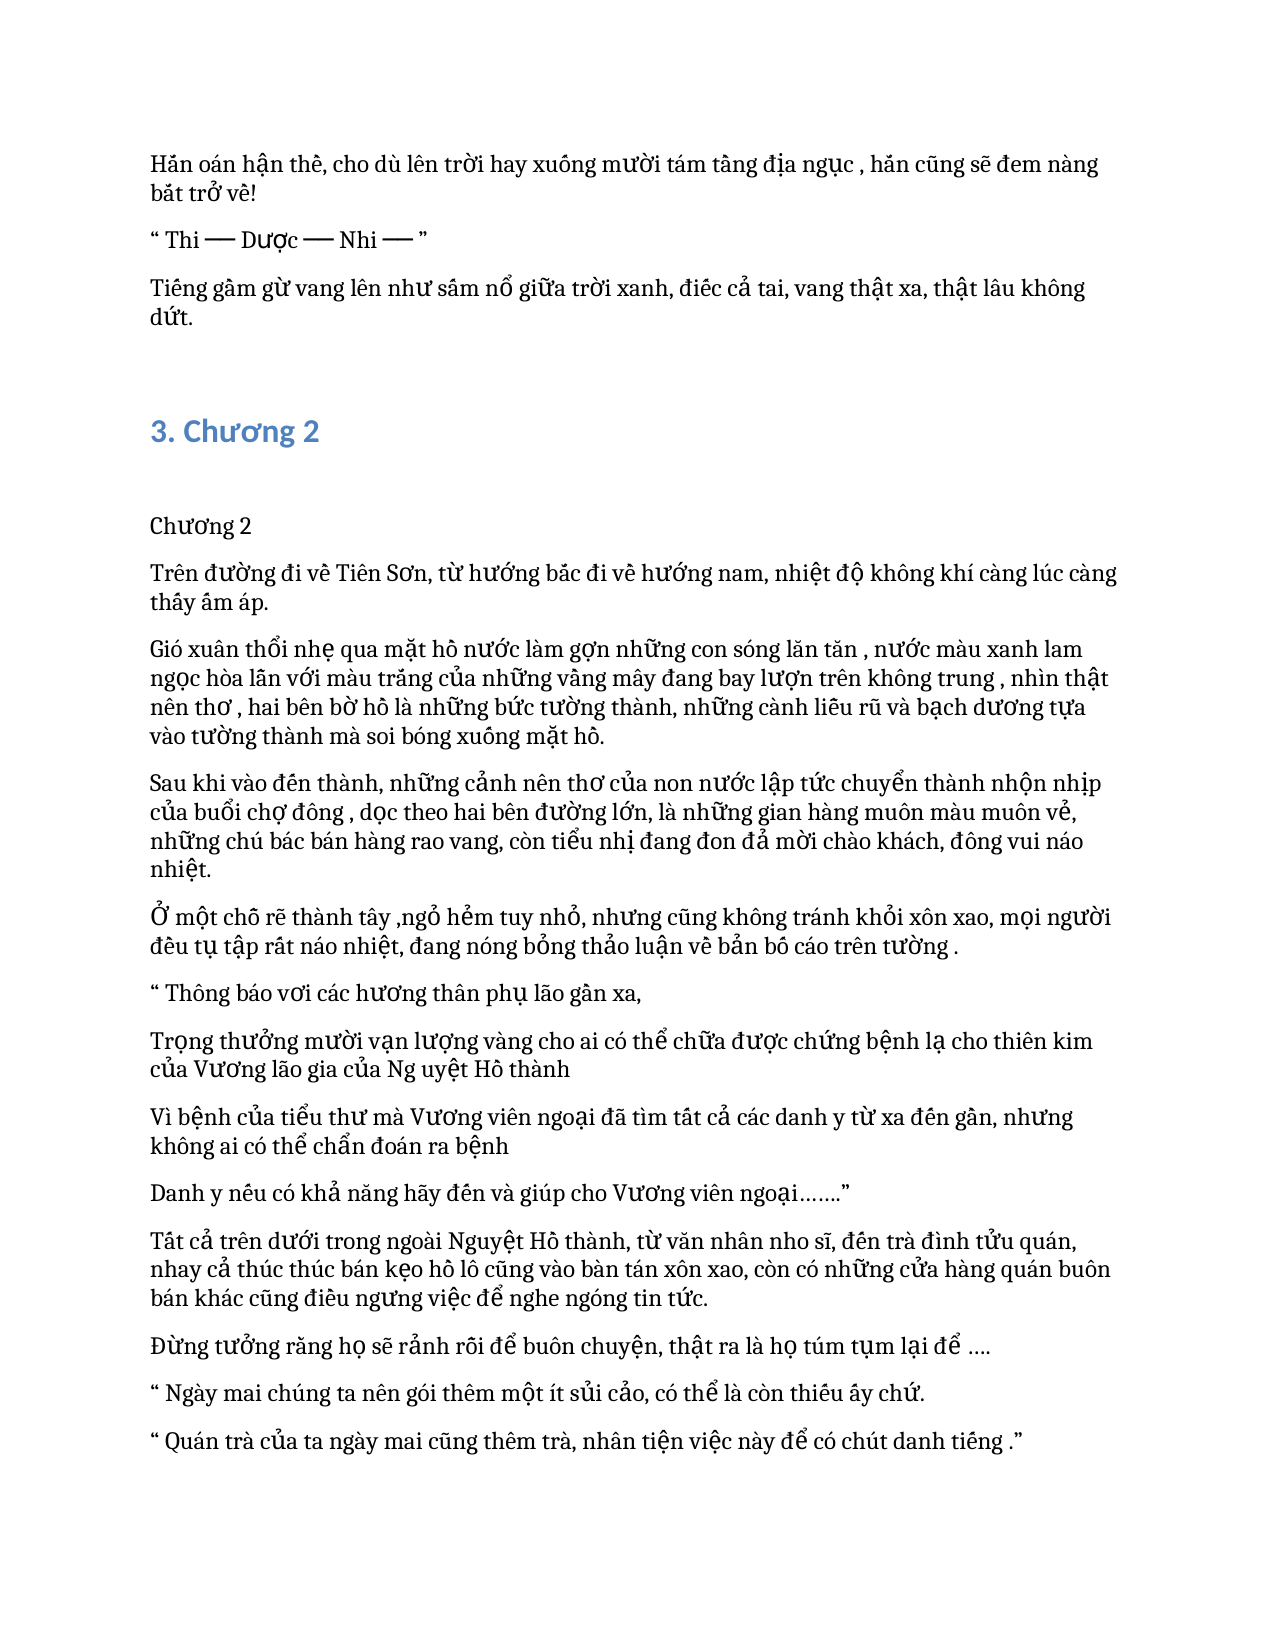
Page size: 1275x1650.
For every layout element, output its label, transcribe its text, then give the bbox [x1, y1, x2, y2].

text Trọng thưởng mười vạn lượng vàng cho ai có thể chữa được chứng bệnh lạ cho thiên kim của Vương lão gia của Ng uyệt Hồ thành [150, 1027, 1125, 1084]
text “ Thi ── Dược ── Nhi ── ” [150, 226, 1125, 255]
text Vì bệnh của tiểu thư mà Vương viên ngoại đã tìm tất cả các danh y từ xa đến gần, nhưng không ai có thể chẩn đoán ra bệnh [150, 1103, 1125, 1160]
text Hắn oán hận thề, cho dù lên trời hay xuống mười tám tầng địa ngục , hắn cũng sẽ đem nàng bắt trở về! [150, 150, 1125, 207]
text Chương 2 [150, 454, 1125, 540]
text “ Ngày mai chúng ta nên gói thêm một ít sủi cảo, có thể là còn thiếu ấy chứ. [150, 1379, 1125, 1408]
text “ Quán trà của ta ngày mai cũng thêm trà, nhân tiện việc này để có chút danh tiếng .” [150, 1427, 1125, 1455]
text Tiếng gầm gừ vang lên như sấm nổ giữa trời xanh, điếc cả tai, vang thật xa, thật lâu không dứt. [150, 274, 1125, 389]
text Trên đường đi về Tiên Sơn, từ hướng bắc đi về hướng nam, nhiệt độ không khí càng lúc càng thấy ấm áp. [150, 559, 1125, 617]
text Đừng tưởng rằng họ sẽ rảnh rỗi để buôn chuyện, thật ra là họ túm tụm lại để …. [150, 1332, 1125, 1360]
subtitle 3. Chương 2 [150, 409, 1125, 450]
text Gió xuân thổi nhẹ qua mặt hồ nước làm gợn những con sóng lăn tăn , nước màu xanh lam ngọc hòa lẫn với màu trắng của những vầng mây đang bay lượn trên không trung , nhìn thật nên thơ , hai bên bờ hồ là những bức tường thành, những cành liễu rũ và bạch dương tựa vào tường thành mà soi bóng xuống mặt hồ. [150, 635, 1125, 750]
text Tất cả trên dưới trong ngoài Nguyệt Hồ thành, từ văn nhân nho sĩ, đến trà đình tửu quán, nhay cả thúc thúc bán kẹo hồ lô cũng vào bàn tán xôn xao, còn có những cửa hàng quán buôn bán khác cũng điều ngưng việc để nghe ngóng tin tức. [150, 1227, 1125, 1313]
text “ Thông báo vơi các hương thân phụ lão gần xa, [150, 979, 1125, 1008]
text Ở một chỗ rẽ thành tây ,ngỏ hẻm tuy nhỏ, nhưng cũng không tránh khỏi xôn xao, mọi người đều tụ tập rất náo nhiệt, đang nóng bỏng thảo luận về bản bố cáo trên tường . [150, 903, 1125, 960]
text Danh y nếu có khả năng hãy đến và giúp cho Vương viên ngoại…….” [150, 1179, 1125, 1208]
text Sau khi vào đến thành, những cảnh nên thơ của non nước lập tức chuyển thành nhộn nhịp của buổi chợ đông , dọc theo hai bên đường lớn, là những gian hàng muôn màu muôn vẻ, những chú bác bán hàng rao vang, còn tiểu nhị đang đon đả mời chào khách, đông vui náo nhiệt. [150, 769, 1125, 884]
